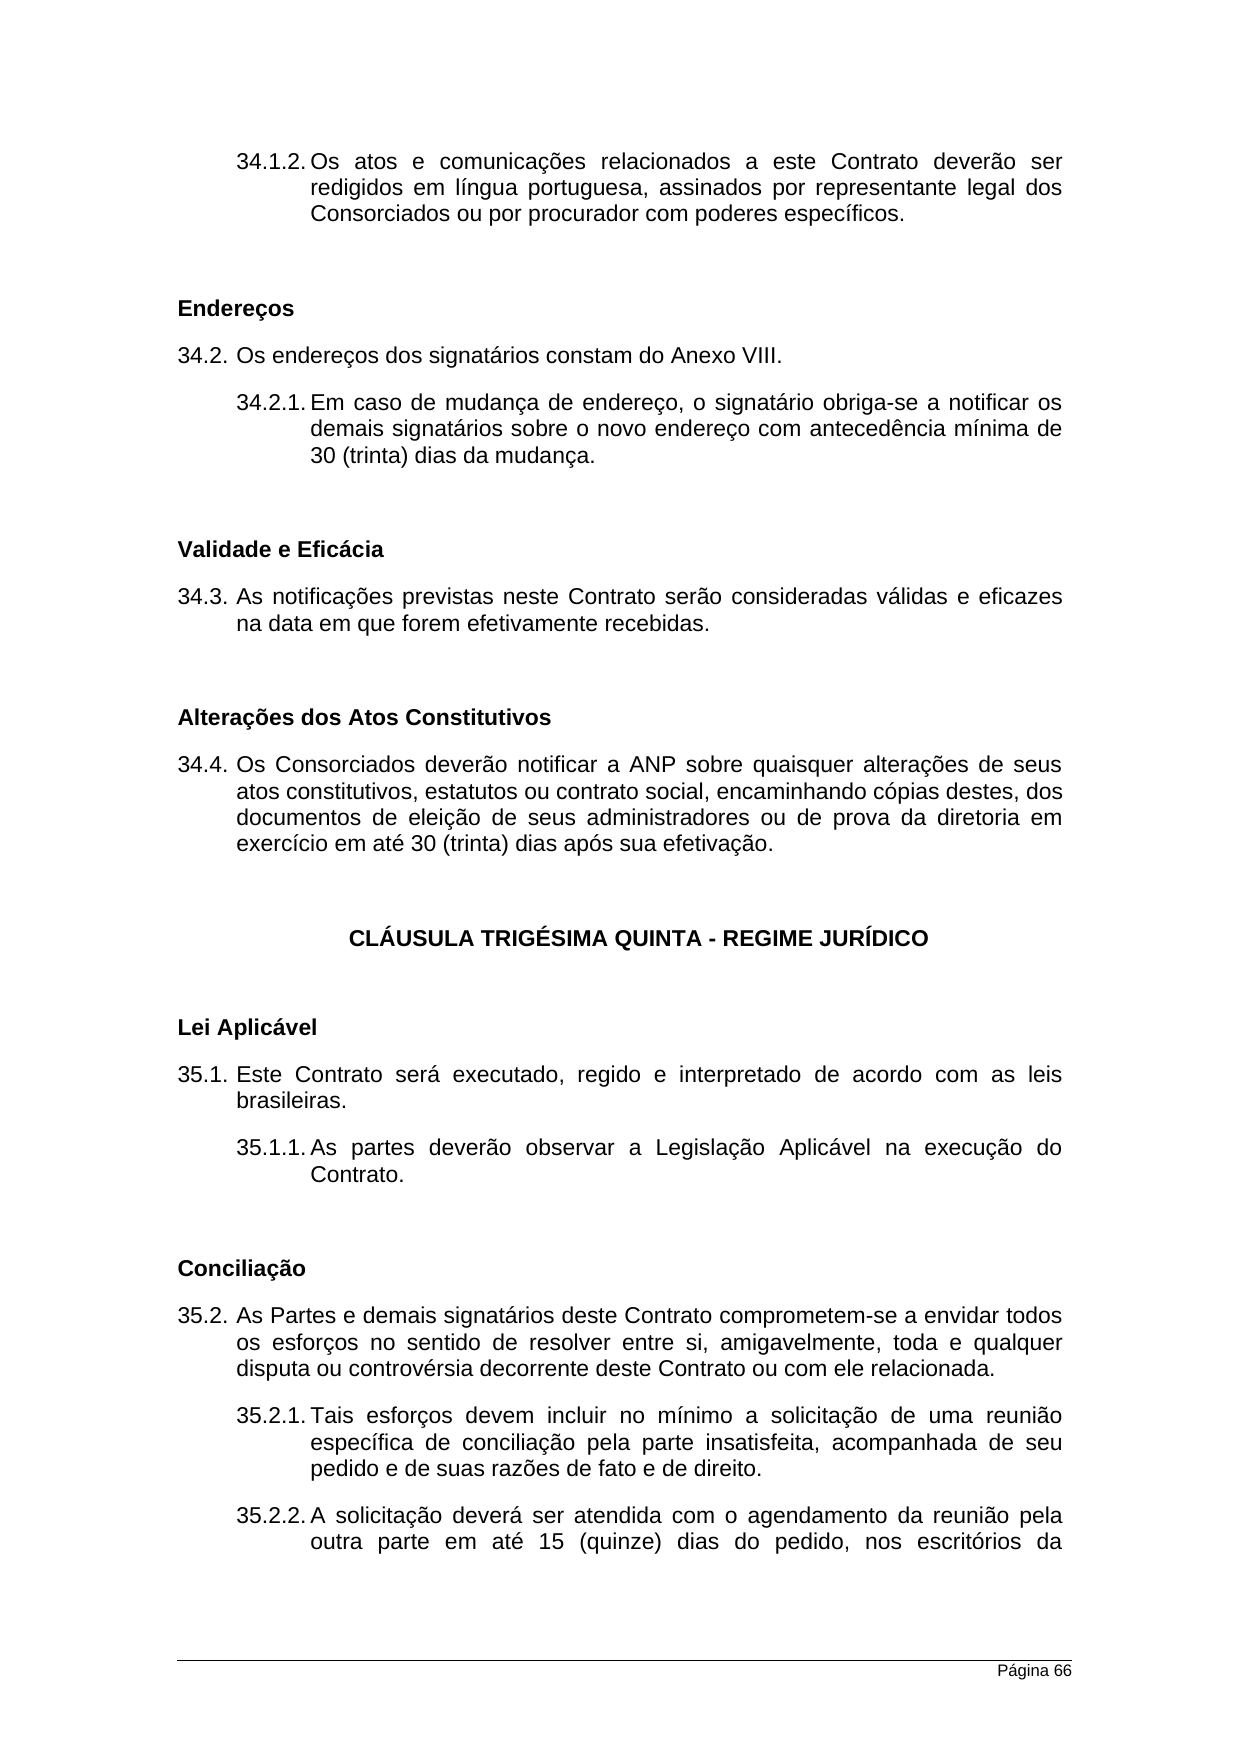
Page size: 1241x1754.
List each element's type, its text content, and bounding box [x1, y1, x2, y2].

text Tais esforços devem incluir no mínimo a solicitação de uma reunião específica de conciliação pela parte insatisfeita, acompanhada de seu pedido e de suas razões de fato e de direito. [236, 1402, 1063, 1481]
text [236, 1502, 1063, 1555]
text Conciliação [177, 1255, 1063, 1281]
text Alterações dos Atos Constitutivos [177, 704, 1063, 730]
text Os Consorciados deverão notificar a ANP sobre quaisquer alterações de seus atos constitutivos, estatutos ou contrato social, encaminhando cópias destes, dos documentos de eleição de seus administradores ou de prova da diretoria em exercício em até 30 (trinta) dias após sua efetivação. [177, 751, 1063, 857]
text Validade e Eficácia [177, 536, 1063, 562]
text Em caso de mudança de endereço, o signatário obriga-se a notificar os demais signatários sobre o novo endereço com antecedência mínima de 30 (trinta) dias da mudança. [236, 389, 1063, 468]
text Lei Aplicável [177, 1013, 1063, 1040]
text Os endereços dos signatários constam do Anexo VIII. [177, 342, 1063, 368]
text Cláusula Trigésima Quinta - Regime Jurídico [177, 925, 1063, 951]
text Os atos e comunicações relacionados a este Contrato deverão ser redigidos em língua portuguesa, assinados por representante legal dos Consorciados ou por procurador com poderes específicos. [236, 148, 1063, 227]
text As Partes e demais signatários deste Contrato comprometem-se a envidar todos os esforços no sentido de resolver entre si, amigavelmente, toda e qualquer disputa ou controvérsia decorrente deste Contrato ou com ele relacionada. [177, 1302, 1063, 1381]
text Endereços [177, 295, 1063, 321]
text Este Contrato será executado, regido e interpretado de acordo com as leis brasileiras. [177, 1061, 1063, 1113]
text As notificações previstas neste Contrato serão consideradas válidas e eficazes na data em que forem efetivamente recebidas. [177, 583, 1063, 636]
text As partes deverão observar a Legislação Aplicável na execução do Contrato. [236, 1134, 1063, 1187]
